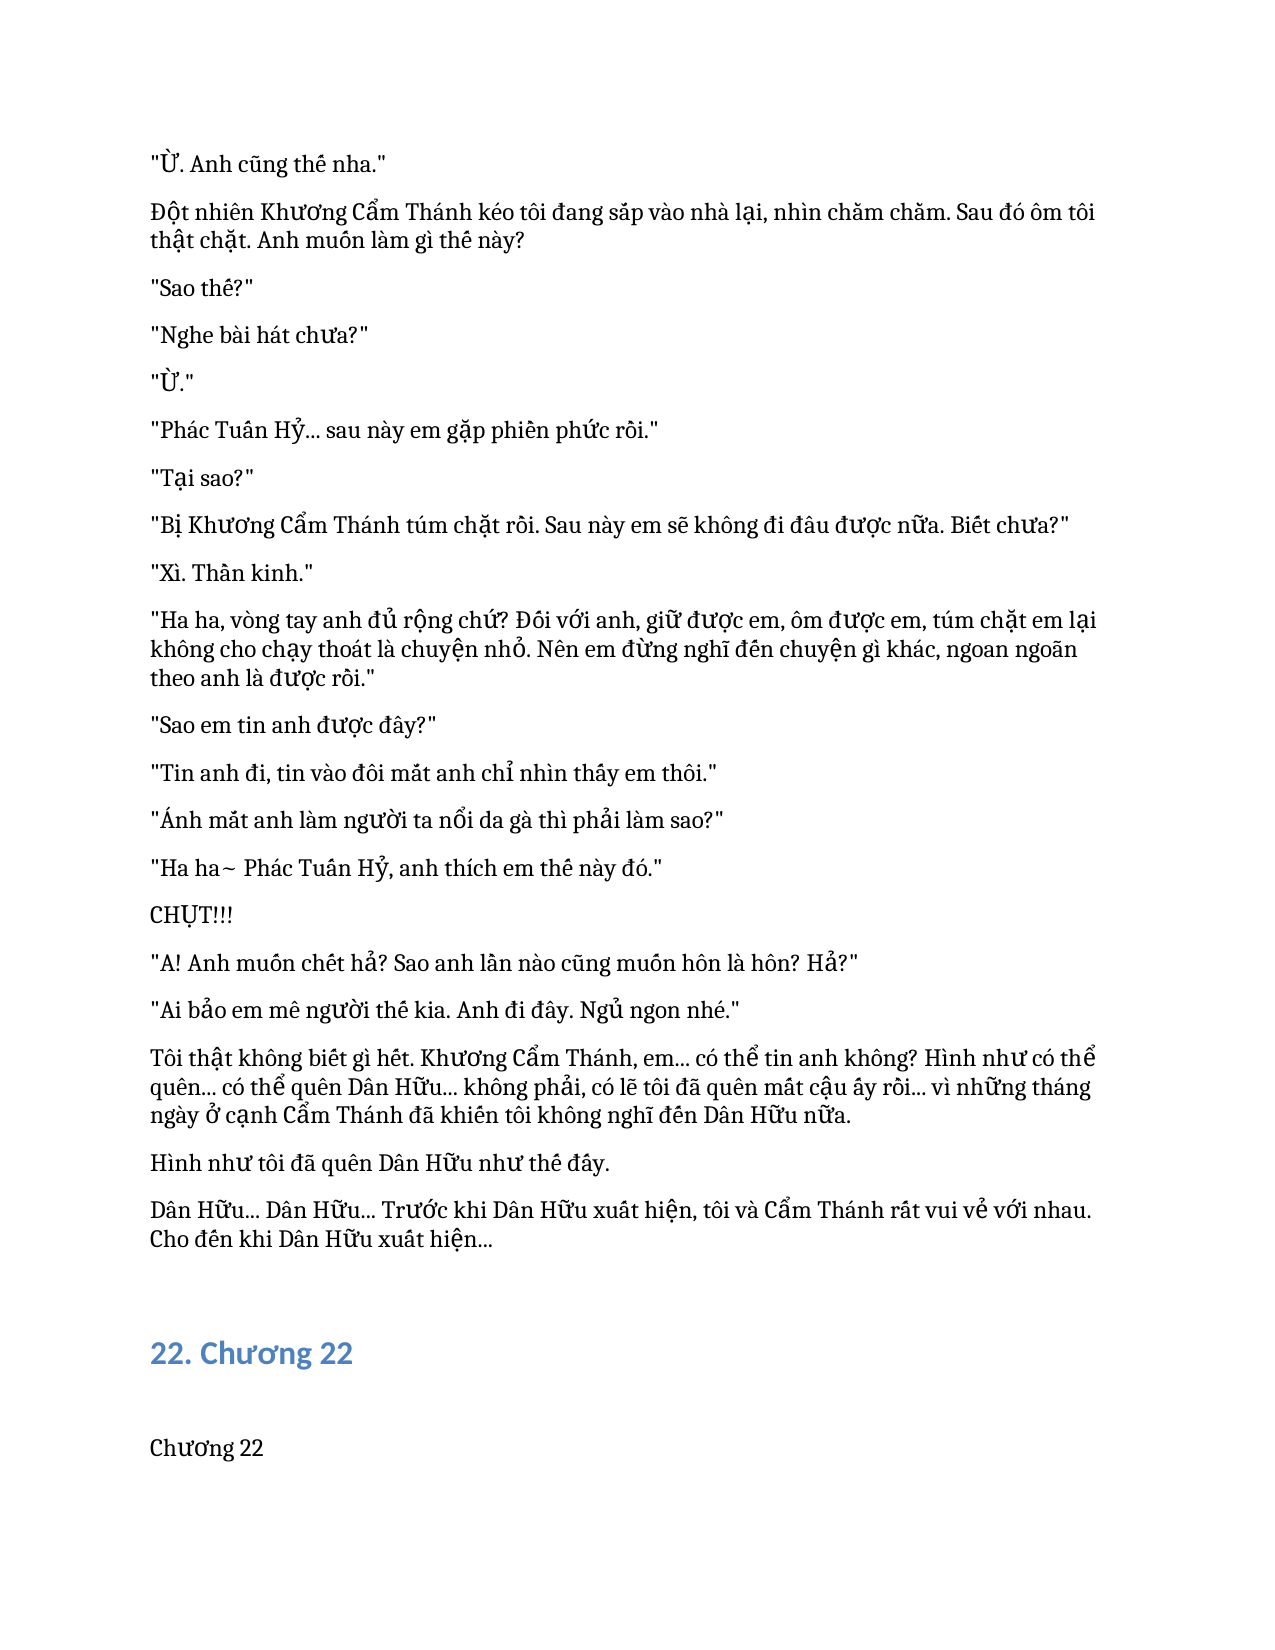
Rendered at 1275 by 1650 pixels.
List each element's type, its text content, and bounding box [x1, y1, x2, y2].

text Chương 22 [150, 1377, 1125, 1463]
text "Sao em tin anh được đây?" [150, 711, 1125, 740]
text "Nghe bài hát chưa?" [150, 321, 1125, 350]
text "Ai bảo em mê người thế kia. Anh đi đây. Ngủ ngon nhé." [150, 996, 1125, 1025]
subtitle 22. Chương 22 [150, 1332, 1125, 1373]
text Dân Hữu... Dân Hữu... Trước khi Dân Hữu xuất hiện, tôi và Cẩm Thánh rất vui vẻ với nhau. Cho đến khi Dân Hữu xuất hiện... [150, 1196, 1125, 1311]
text CHỤT!!! [150, 901, 1125, 930]
text "Bị Khương Cẩm Thánh túm chặt rồi. Sau này em sẽ không đi đâu được nữa. Biết chưa?" [150, 511, 1125, 540]
text "Ánh mắt anh làm người ta nổi da gà thì phải làm sao?" [150, 806, 1125, 835]
text "A! Anh muốn chết hả? Sao anh lần nào cũng muốn hôn là hôn? Hả?" [150, 949, 1125, 977]
text "Tại sao?" [150, 464, 1125, 492]
text Hình như tôi đã quên Dân Hữu như thế đấy. [150, 1149, 1125, 1177]
text "Phác Tuấn Hỷ... sau này em gặp phiền phức rồi." [150, 416, 1125, 445]
text "Ha ha~ Phác Tuấn Hỷ, anh thích em thế này đó." [150, 854, 1125, 882]
text "Ừ." [150, 369, 1125, 397]
text "Sao thế?" [150, 274, 1125, 302]
text "Xì. Thần kinh." [150, 559, 1125, 587]
text Tôi thật không biết gì hết. Khương Cẩm Thánh, em... có thể tin anh không? Hình như có thể quên... có thể quên Dân Hữu... không phải, có lẽ tôi đã quên mất cậu ấy rồi... vì những tháng ngày ở cạnh Cẩm Thánh đã khiến tôi không nghĩ đến Dân Hữu nữa. [150, 1044, 1125, 1130]
text "Ừ. Anh cũng thế nha." [150, 150, 1125, 179]
text "Ha ha, vòng tay anh đủ rộng chứ? Đối với anh, giữ được em, ôm được em, túm chặt em lại không cho chạy thoát là chuyện nhỏ. Nên em đừng nghĩ đến chuyện gì khác, ngoan ngoãn theo anh là được rồi." [150, 606, 1125, 692]
text Đột nhiên Khương Cẩm Thánh kéo tôi đang sắp vào nhà lại, nhìn chằm chằm. Sau đó ôm tôi thật chặt. Anh muốn làm gì thế này? [150, 197, 1125, 255]
text "Tin anh đi, tin vào đôi mắt anh chỉ nhìn thấy em thôi." [150, 759, 1125, 787]
